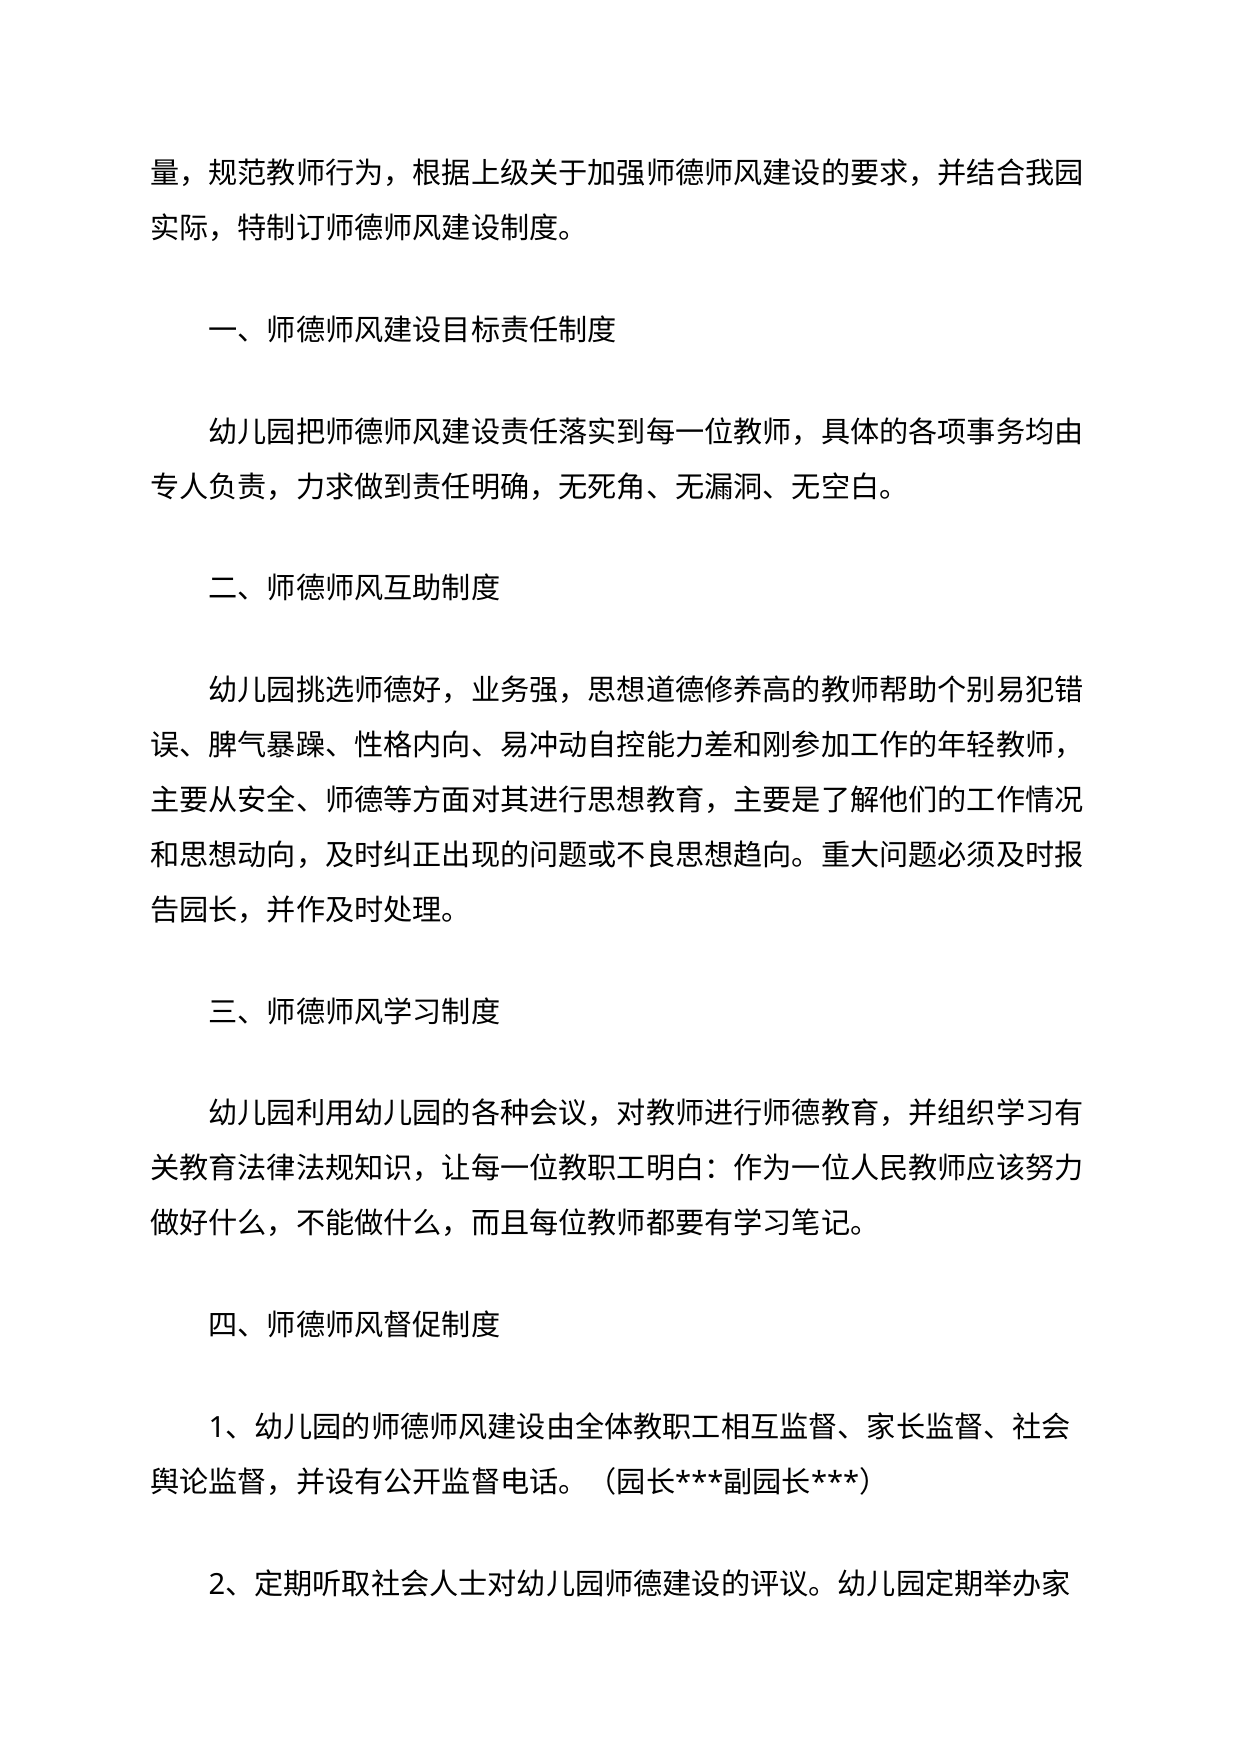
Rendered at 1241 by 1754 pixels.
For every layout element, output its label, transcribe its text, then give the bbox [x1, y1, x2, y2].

text 一、师德师风建设目标责任制度 [150, 307, 1090, 349]
text 幼儿园把师德师风建设责任落实到每一位教师，具体的各项事务均由专人负责，力求做到责任明确，无死角、无漏洞、无空白。 [150, 408, 1090, 506]
text 三、师德师风学习制度 [150, 988, 1090, 1031]
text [150, 1560, 1090, 1603]
text 1、幼儿园的师德师风建设由全体教职工相互监督、家长监督、社会舆论监督，并设有公开监督电话。（园长***副园长***） [150, 1403, 1090, 1501]
text 二、师德师风互助制度 [150, 565, 1090, 607]
text 幼儿园利用幼儿园的各种会议，对教师进行师德教育，并组织学习有关教育法律法规知识，让每一位教职工明白：作为一位人民教师应该努力做好什么，不能做什么，而且每位教师都要有学习笔记。 [150, 1090, 1090, 1242]
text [150, 150, 1090, 247]
text 幼儿园挑选师德好，业务强，思想道德修养高的教师帮助个别易犯错误、脾气暴躁、性格内向、易冲动自控能力差和刚参加工作的年轻教师，主要从安全、师德等方面对其进行思想教育，主要是了解他们的工作情况和思想动向，及时纠正出现的问题或不良思想趋向。重大问题必须及时报告园长，并作及时处理。 [150, 667, 1090, 929]
text 四、师德师风督促制度 [150, 1302, 1090, 1344]
